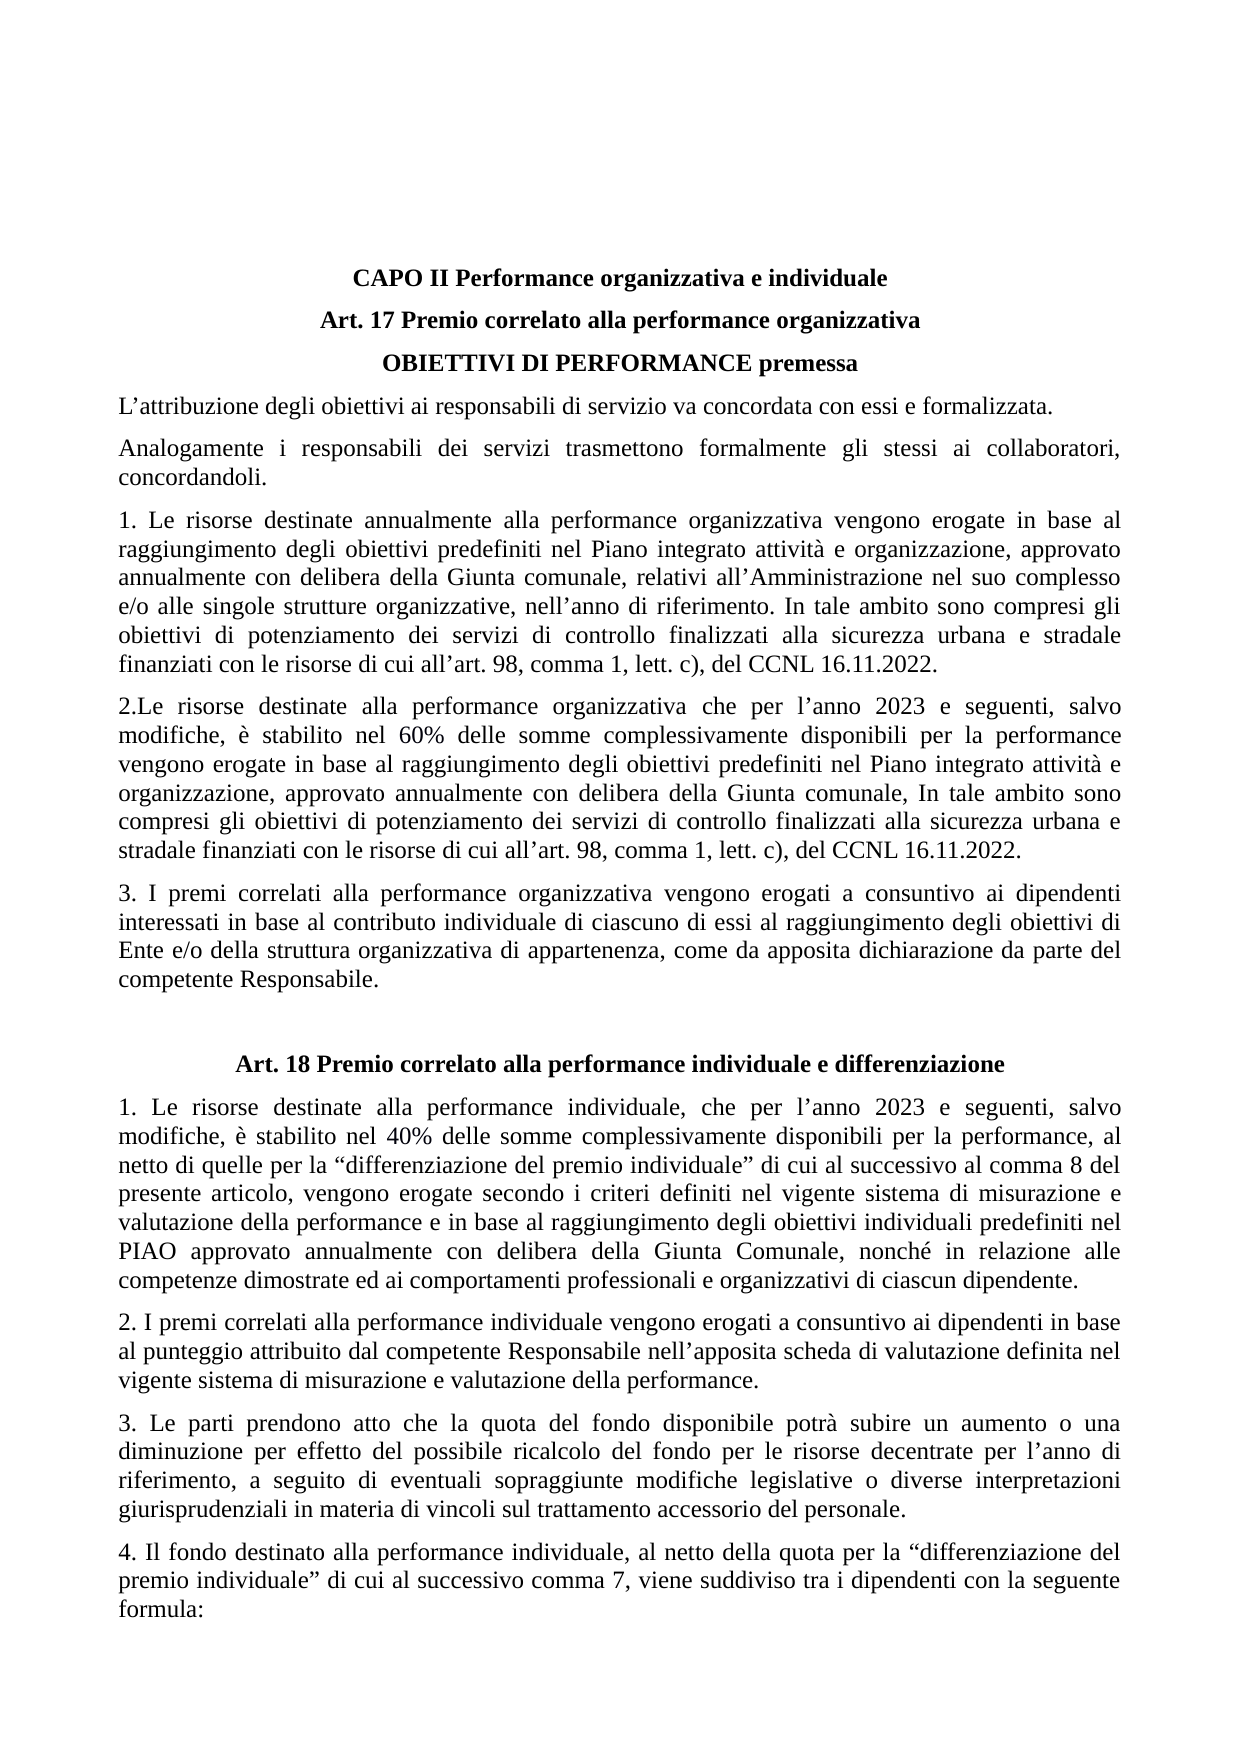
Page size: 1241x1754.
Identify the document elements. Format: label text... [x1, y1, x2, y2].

text 3. Le parti prendono atto che la quota del fondo disponibile potrà subire un aumento o una diminuzione per effetto del possibile ricalcolo del fondo per le risorse decentrate per l’anno di riferimento, a seguito di eventuali sopraggiunte modifiche legislative o diverse interpretazioni giurisprudenziali in materia di vincoli sul trattamento accessorio del personale. [118, 1408, 1122, 1523]
text 2. I premi correlati alla performance individuale vengono erogati a consuntivo ai dipendenti in base al punteggio attribuito dal competente Responsabile nell’apposita scheda di valutazione definita nel vigente sistema di misurazione e valutazione della performance. [118, 1307, 1122, 1394]
text 2.Le risorse destinate alla performance organizzativa che per l’anno 2023 e seguenti, salvo modifiche, è stabilito nel 60% delle somme complessivamente disponibili per la performance vengono erogate in base al raggiungimento degli obiettivi predefiniti nel Piano integrato attività e organizzazione, approvato annualmente con delibera della Giunta comunale, In tale ambito sono compresi gli obiettivi di potenziamento dei servizi di controllo finalizzati alla sicurezza urbana e stradale finanziati con le risorse di cui all’art. 98, comma 1, lett. c), del CCNL 16.11.2022. [118, 691, 1122, 864]
text 1. Le risorse destinate alla performance individuale, che per l’anno 2023 e seguenti, salvo modifiche, è stabilito nel 40% delle somme complessivamente disponibili per la performance, al netto di quelle per la “differenziazione del premio individuale” di cui al successivo al comma 8 del presente articolo, vengono erogate secondo i criteri definiti nel vigente sistema di misurazione e valutazione della performance e in base al raggiungimento degli obiettivi individuali predefiniti nel PIAO approvato annualmente con delibera della Giunta Comunale, nonché in relazione alle competenze dimostrate ed ai comportamenti professionali e organizzativi di ciascun dipendente. [118, 1092, 1122, 1293]
text 3. I premi correlati alla performance organizzativa vengono erogati a consuntivo ai dipendenti interessati in base al contributo individuale di ciascuno di essi al raggiungimento degli obiettivi di Ente e/o della struttura organizzativa di appartenenza, come da apposita dichiarazione da parte del competente Responsabile. [118, 878, 1122, 993]
text Art. 18 Premio correlato alla performance individuale e differenziazione [118, 1049, 1122, 1078]
text Art. 17 Premio correlato alla performance organizzativa [118, 305, 1122, 334]
text 1. Le risorse destinate annualmente alla performance organizzativa vengono erogate in base al raggiungimento degli obiettivi predefiniti nel Piano integrato attività e organizzazione, approvato annualmente con delibera della Giunta comunale, relativi all’Amministrazione nel suo complesso e/o alle singole strutture organizzative, nell’anno di riferimento. In tale ambito sono compresi gli obiettivi di potenziamento dei servizi di controllo finalizzati alla sicurezza urbana e stradale finanziati con le risorse di cui all’art. 98, comma 1, lett. c), del CCNL 16.11.2022. [118, 505, 1122, 677]
text CAPO II Performance organizzativa e individuale [118, 263, 1122, 291]
text Analogamente i responsabili dei servizi trasmettono formalmente gli stessi ai collaboratori, concordandoli. [118, 433, 1122, 491]
text L’attribuzione degli obiettivi ai responsabili di servizio va concordata con essi e formalizzata. [118, 391, 1122, 419]
text OBIETTIVI DI PERFORMANCE premessa [118, 348, 1122, 377]
text 4. Il fondo destinato alla performance individuale, al netto della quota per la “differenziazione del premio individuale” di cui al successivo comma 7, viene suddiviso tra i dipendenti con la seguente formula: [118, 1537, 1122, 1623]
